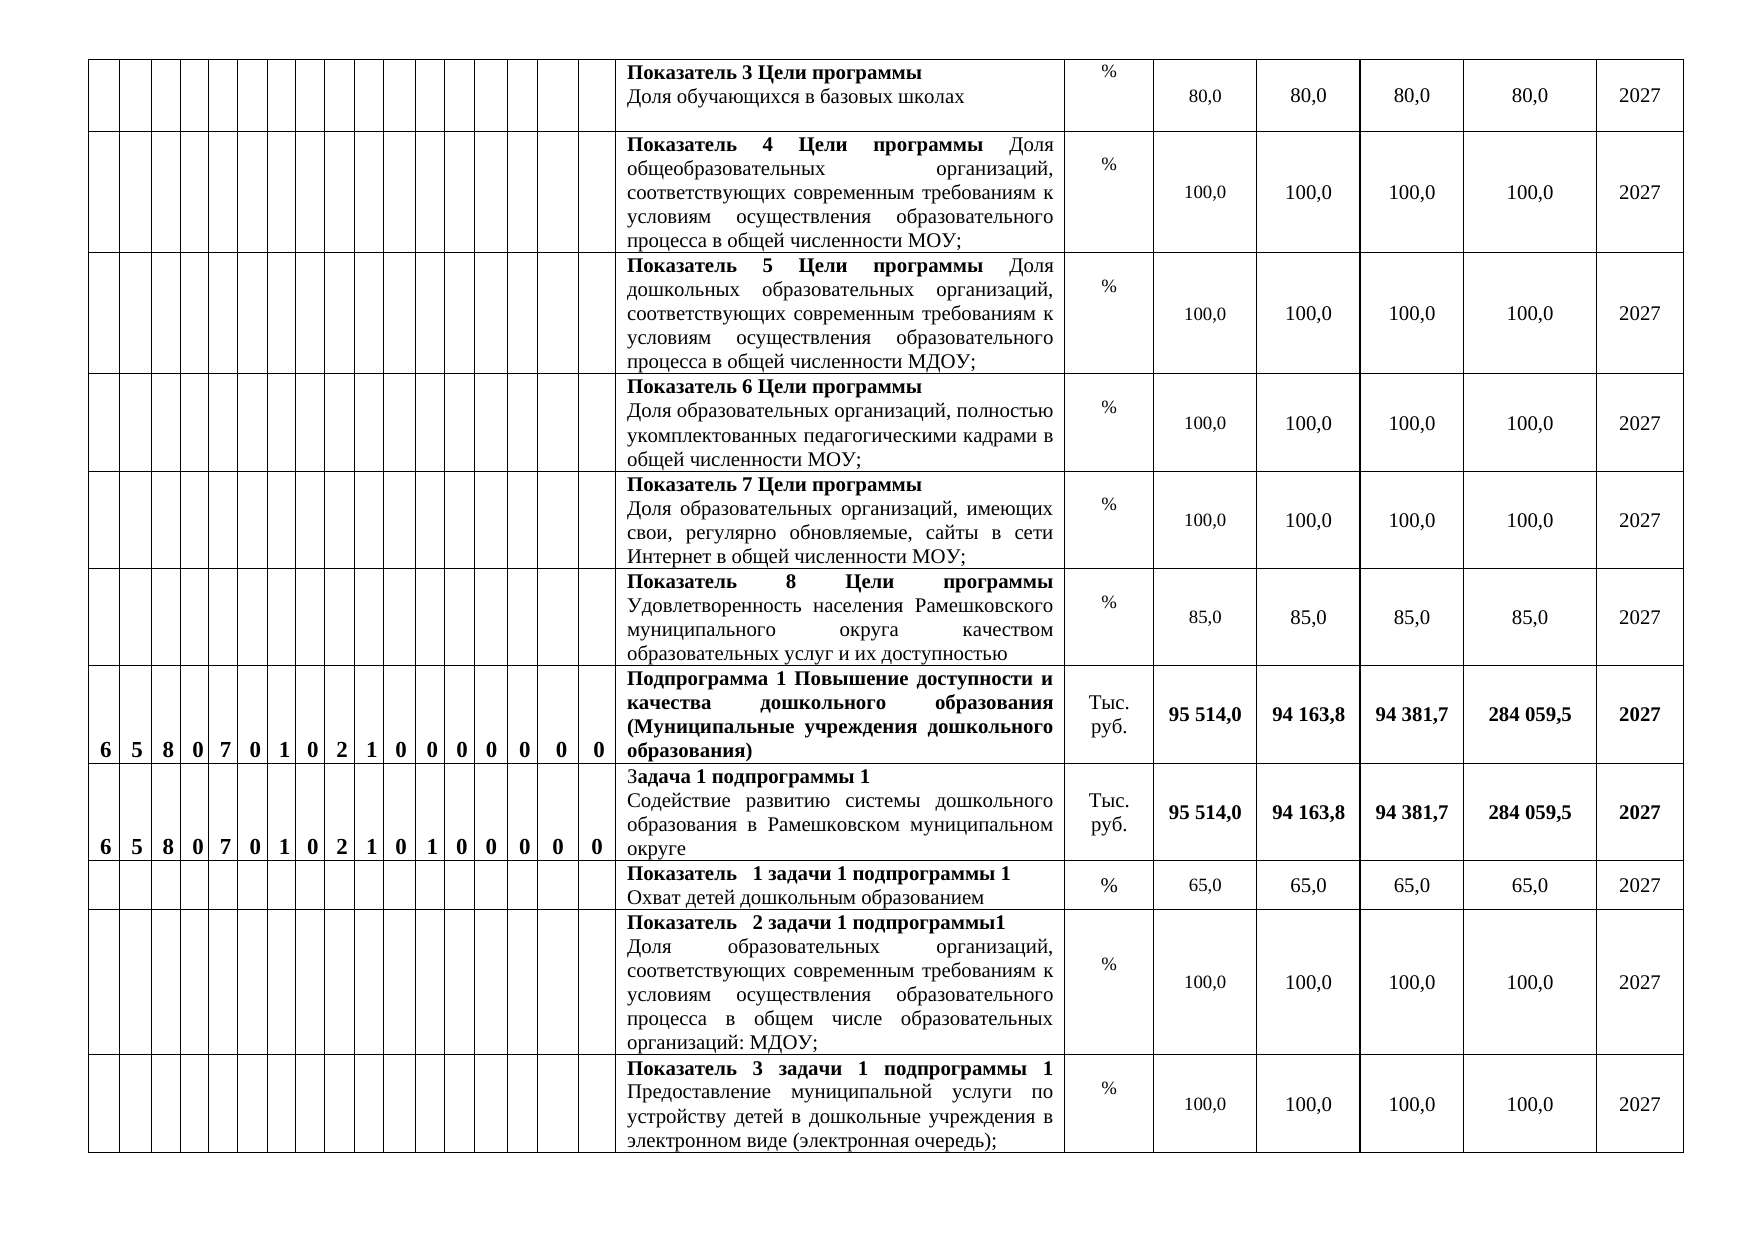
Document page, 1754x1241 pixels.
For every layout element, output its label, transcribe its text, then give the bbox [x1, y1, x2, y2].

table_cell [579, 910, 615, 1054]
table_cell [325, 132, 354, 252]
table_cell [181, 472, 208, 568]
table_cell [120, 910, 151, 1054]
table_cell [508, 861, 537, 909]
table_cell [268, 132, 295, 252]
table_cell [355, 472, 383, 568]
table_cell [296, 1055, 324, 1152]
table_cell [445, 569, 474, 665]
table_cell [416, 132, 444, 252]
table_cell [475, 1055, 507, 1152]
table_cell [209, 861, 237, 909]
table_cell 284 059,5 [1464, 764, 1596, 860]
table_cell 94 163,8 [1257, 764, 1359, 860]
table_cell 100,0 [1361, 910, 1463, 1054]
table_cell [384, 861, 415, 909]
table_cell 100,0 [1464, 472, 1596, 568]
table_cell [475, 472, 507, 568]
table_cell 80,0 [1361, 60, 1463, 131]
table_cell [238, 1055, 267, 1152]
table_cell 85,0 [1464, 569, 1596, 665]
table_cell % [1065, 861, 1153, 909]
table_cell Показатель 7 Цели программы Доля образовательных организаций, имеющих свои, регулярно обновляемые, сайты в сети Интернет в общей численности МОУ; [616, 472, 1064, 568]
table_cell [268, 569, 295, 665]
table_cell % [1065, 569, 1153, 665]
table_cell [355, 132, 383, 252]
table_cell [120, 472, 151, 568]
table_cell [416, 60, 444, 131]
table_cell % [1065, 132, 1153, 252]
table_cell 100,0 [1361, 1055, 1463, 1152]
table_cell [181, 374, 208, 471]
table_cell [89, 132, 119, 252]
table_cell 7 [209, 764, 237, 860]
table_cell 2027 [1597, 910, 1683, 1054]
table_cell % [1065, 1055, 1153, 1152]
table_cell [579, 132, 615, 252]
table_cell [296, 253, 324, 373]
table_cell [152, 132, 180, 252]
table_cell 6 [89, 666, 119, 762]
table_cell [296, 569, 324, 665]
table_cell 2027 [1597, 1055, 1683, 1152]
table_cell 100,0 [1257, 472, 1359, 568]
table_cell 2027 [1597, 374, 1683, 471]
table_cell 0 [384, 764, 415, 860]
table_cell [152, 60, 180, 131]
table_cell 100,0 [1464, 1055, 1596, 1152]
table_cell 2027 [1597, 60, 1683, 131]
table_cell 85,0 [1361, 569, 1463, 665]
table_cell 95 514,0 [1154, 666, 1256, 762]
table_cell [296, 472, 324, 568]
table_cell [355, 861, 383, 909]
table_cell 0 [296, 764, 324, 860]
table_cell 94 381,7 [1361, 666, 1463, 762]
table_cell 100,0 [1154, 132, 1256, 252]
table_cell [209, 1055, 237, 1152]
table_cell Тыс. руб. [1065, 666, 1153, 762]
table_cell 85,0 [1257, 569, 1359, 665]
table_cell [475, 910, 507, 1054]
table_cell [325, 861, 354, 909]
table_cell 2027 [1597, 472, 1683, 568]
table_cell 0 [475, 666, 507, 762]
table_cell [325, 472, 354, 568]
table_cell [89, 60, 119, 131]
table_cell [508, 1055, 537, 1152]
table_cell [268, 60, 295, 131]
table_cell [538, 132, 578, 252]
table_cell 100,0 [1361, 472, 1463, 568]
table_cell % [1065, 910, 1153, 1054]
table_cell % [1065, 253, 1153, 373]
table_cell [209, 60, 237, 131]
table_cell 100,0 [1464, 910, 1596, 1054]
table_cell [89, 569, 119, 665]
table_cell [120, 253, 151, 373]
table_cell Показатель 2 задачи 1 подпрограммы1 Доля образовательных организаций, соответствующих современным требованиям к условиям осуществления образовательного процесса в общем числе образовательных организаций: МДОУ; [616, 910, 1064, 1054]
table_cell [416, 253, 444, 373]
table_cell [89, 861, 119, 909]
table_cell [296, 132, 324, 252]
table_cell [268, 861, 295, 909]
table_cell [416, 569, 444, 665]
table_cell 0 [296, 666, 324, 762]
table_cell [89, 1055, 119, 1152]
table_cell [445, 472, 474, 568]
table_cell [445, 910, 474, 1054]
table_cell [508, 132, 537, 252]
table_cell Показатель 3 задачи 1 подпрограммы 1 Предоставление муниципальной услуги по устройству детей в дошкольные учреждения в электронном виде (электронная очередь); [616, 1055, 1064, 1152]
table_cell [579, 253, 615, 373]
table_cell [181, 910, 208, 1054]
table_cell [384, 374, 415, 471]
table_cell [325, 253, 354, 373]
table_cell [89, 472, 119, 568]
table_cell 80,0 [1257, 60, 1359, 131]
table_cell [325, 374, 354, 471]
table_cell 65,0 [1361, 861, 1463, 909]
table_cell [508, 569, 537, 665]
table_cell [209, 253, 237, 373]
table_cell [475, 569, 507, 665]
table_cell [355, 910, 383, 1054]
table_cell 8 [152, 666, 180, 762]
table_cell 0 [416, 666, 444, 762]
table_cell [296, 374, 324, 471]
table_cell 100,0 [1257, 132, 1359, 252]
table_cell 2027 [1597, 764, 1683, 860]
table_cell [384, 60, 415, 131]
table_cell [89, 253, 119, 373]
table_cell 100,0 [1154, 472, 1256, 568]
table_cell Подпрограмма 1 Повышение доступности и качества дошкольного образования (Муниципальные учреждения дошкольного образования) [616, 666, 1064, 762]
table_cell [416, 861, 444, 909]
table_cell [181, 253, 208, 373]
table_cell [384, 472, 415, 568]
table_cell [120, 1055, 151, 1152]
table_cell [475, 253, 507, 373]
table_cell Показатель 6 Цели программы Доля образовательных организаций, полностью укомплектованных педагогическими кадрами в общей численности МОУ; [616, 374, 1064, 471]
table_cell Показатель 4 Цели программы Доля общеобразовательных организаций, соответствующих современным требованиям к условиям осуществления образовательного процесса в общей численности МОУ; [616, 132, 1064, 252]
table_cell [538, 910, 578, 1054]
table_cell 0 [445, 666, 474, 762]
table_cell [238, 861, 267, 909]
table_cell [209, 374, 237, 471]
table_cell 100,0 [1257, 1055, 1359, 1152]
table_cell [384, 569, 415, 665]
table_cell [209, 569, 237, 665]
table_cell 100,0 [1154, 910, 1256, 1054]
table_cell [268, 1055, 295, 1152]
table_cell [296, 861, 324, 909]
table_cell [445, 374, 474, 471]
table_cell [384, 132, 415, 252]
table_cell [579, 472, 615, 568]
table_cell [325, 569, 354, 665]
table_cell [579, 60, 615, 131]
table_cell [152, 910, 180, 1054]
table_cell [296, 60, 324, 131]
table_cell 0 [508, 666, 537, 762]
table_cell 94 381,7 [1361, 764, 1463, 860]
table_cell [268, 910, 295, 1054]
table_cell [508, 253, 537, 373]
table_cell [238, 472, 267, 568]
table_cell 0 [238, 666, 267, 762]
table_cell [445, 1055, 474, 1152]
table_cell Задача 1 подпрограммы 1 Содействие развитию системы дошкольного образования в Рамешковском муниципальном округе [616, 764, 1064, 860]
table_cell 2 [325, 666, 354, 762]
table_cell 0 [384, 666, 415, 762]
table_cell [508, 60, 537, 131]
table_cell [181, 1055, 208, 1152]
table_cell 100,0 [1361, 253, 1463, 373]
table_cell [508, 472, 537, 568]
table_cell [120, 132, 151, 252]
table_cell [325, 60, 354, 131]
table_cell 65,0 [1257, 861, 1359, 909]
table_cell [120, 861, 151, 909]
table_cell % [1065, 374, 1153, 471]
table_cell % [1065, 60, 1153, 131]
table_cell [181, 861, 208, 909]
table_cell 2027 [1597, 666, 1683, 762]
table_cell [579, 1055, 615, 1152]
table_cell 100,0 [1257, 253, 1359, 373]
table_cell [384, 910, 415, 1054]
table_cell [152, 569, 180, 665]
table_cell 5 [120, 764, 151, 860]
table_cell [238, 253, 267, 373]
table_cell [238, 374, 267, 471]
table_cell [355, 569, 383, 665]
table_cell [325, 1055, 354, 1152]
table_cell 85,0 [1154, 569, 1256, 665]
table_cell 284 059,5 [1464, 666, 1596, 762]
table_cell 100,0 [1257, 910, 1359, 1054]
table_cell 100,0 [1464, 132, 1596, 252]
table_cell [325, 910, 354, 1054]
table_cell [152, 374, 180, 471]
table_cell 0 [181, 764, 208, 860]
table_cell [538, 374, 578, 471]
table_cell [445, 60, 474, 131]
table_cell [384, 1055, 415, 1152]
table_cell [579, 374, 615, 471]
table_cell 100,0 [1464, 374, 1596, 471]
table_cell 100,0 [1257, 374, 1359, 471]
table_cell [120, 60, 151, 131]
table_cell [538, 472, 578, 568]
table_cell 100,0 [1154, 253, 1256, 373]
table_cell Показатель 8 Цели программы Удовлетворенность населения Рамешковского муниципального округа качеством образовательных услуг и их доступностью [616, 569, 1064, 665]
table_cell [181, 569, 208, 665]
table_cell [579, 861, 615, 909]
table_cell [384, 253, 415, 373]
table_cell [89, 374, 119, 471]
table_cell 65,0 [1154, 861, 1256, 909]
table_cell [152, 472, 180, 568]
table_cell [475, 861, 507, 909]
table_cell [538, 861, 578, 909]
table_cell [209, 132, 237, 252]
table_cell % [1065, 472, 1153, 568]
table_cell [120, 569, 151, 665]
table_cell 94 163,8 [1257, 666, 1359, 762]
table_cell 0 [579, 666, 615, 762]
table_cell 2 [325, 764, 354, 860]
table_cell [238, 910, 267, 1054]
table_cell [416, 374, 444, 471]
table_cell 65,0 [1464, 861, 1596, 909]
table_cell [152, 1055, 180, 1152]
table_cell 100,0 [1154, 1055, 1256, 1152]
table_cell 1 [268, 764, 295, 860]
table_cell [416, 1055, 444, 1152]
table_cell [416, 910, 444, 1054]
table_cell Показатель 1 задачи 1 подпрограммы 1 Охват детей дошкольным образованием [616, 861, 1064, 909]
table_cell 7 [209, 666, 237, 762]
table_cell 80,0 [1154, 60, 1256, 131]
table_cell 0 [579, 764, 615, 860]
table_cell 2027 [1597, 253, 1683, 373]
table_cell [152, 861, 180, 909]
table_cell 100,0 [1361, 374, 1463, 471]
table_cell [579, 569, 615, 665]
table_cell 1 [355, 666, 383, 762]
table_cell [268, 253, 295, 373]
table_cell [355, 374, 383, 471]
table_cell [538, 1055, 578, 1152]
table_cell [209, 472, 237, 568]
table_cell [209, 910, 237, 1054]
table_cell [475, 374, 507, 471]
table_cell [475, 60, 507, 131]
table_cell 0 [538, 764, 578, 860]
table_cell Показатель 3 Цели программы Доля обучающихся в базовых школах [616, 60, 1064, 131]
table_cell 0 [538, 666, 578, 762]
table_cell [508, 374, 537, 471]
table_cell 1 [268, 666, 295, 762]
table_cell 0 [445, 764, 474, 860]
table_cell [181, 60, 208, 131]
table_cell 95 514,0 [1154, 764, 1256, 860]
table_cell 100,0 [1361, 132, 1463, 252]
table_cell Тыс. руб. [1065, 764, 1153, 860]
table_cell [268, 374, 295, 471]
table_cell [538, 569, 578, 665]
table_cell [120, 374, 151, 471]
table_cell 2027 [1597, 861, 1683, 909]
table_cell [355, 60, 383, 131]
table_cell [538, 60, 578, 131]
table_cell 100,0 [1464, 253, 1596, 373]
table_cell 8 [152, 764, 180, 860]
table_cell [268, 472, 295, 568]
table_cell 6 [89, 764, 119, 860]
table_cell Показатель 5 Цели программы Доля дошкольных образовательных организаций, соответствующих современным требованиям к условиям осуществления образовательного процесса в общей численности МДОУ; [616, 253, 1064, 373]
table_cell 80,0 [1464, 60, 1596, 131]
table_cell 2027 [1597, 132, 1683, 252]
table_cell [238, 60, 267, 131]
table_cell [538, 253, 578, 373]
table_cell [445, 253, 474, 373]
table_cell 0 [475, 764, 507, 860]
table_cell 5 [120, 666, 151, 762]
table_cell [152, 253, 180, 373]
table_cell 100,0 [1154, 374, 1256, 471]
table_cell [355, 253, 383, 373]
table_cell [416, 472, 444, 568]
table_cell [238, 569, 267, 665]
table_cell 0 [181, 666, 208, 762]
table_cell 0 [508, 764, 537, 860]
table_cell 1 [416, 764, 444, 860]
table_cell 1 [355, 764, 383, 860]
table_cell 2027 [1597, 569, 1683, 665]
table_cell [355, 1055, 383, 1152]
table_cell [445, 132, 474, 252]
table_cell [238, 132, 267, 252]
table_cell [296, 910, 324, 1054]
table_cell 0 [238, 764, 267, 860]
table_cell [508, 910, 537, 1054]
table_cell [475, 132, 507, 252]
table_cell [445, 861, 474, 909]
table_cell [181, 132, 208, 252]
table_cell [89, 910, 119, 1054]
